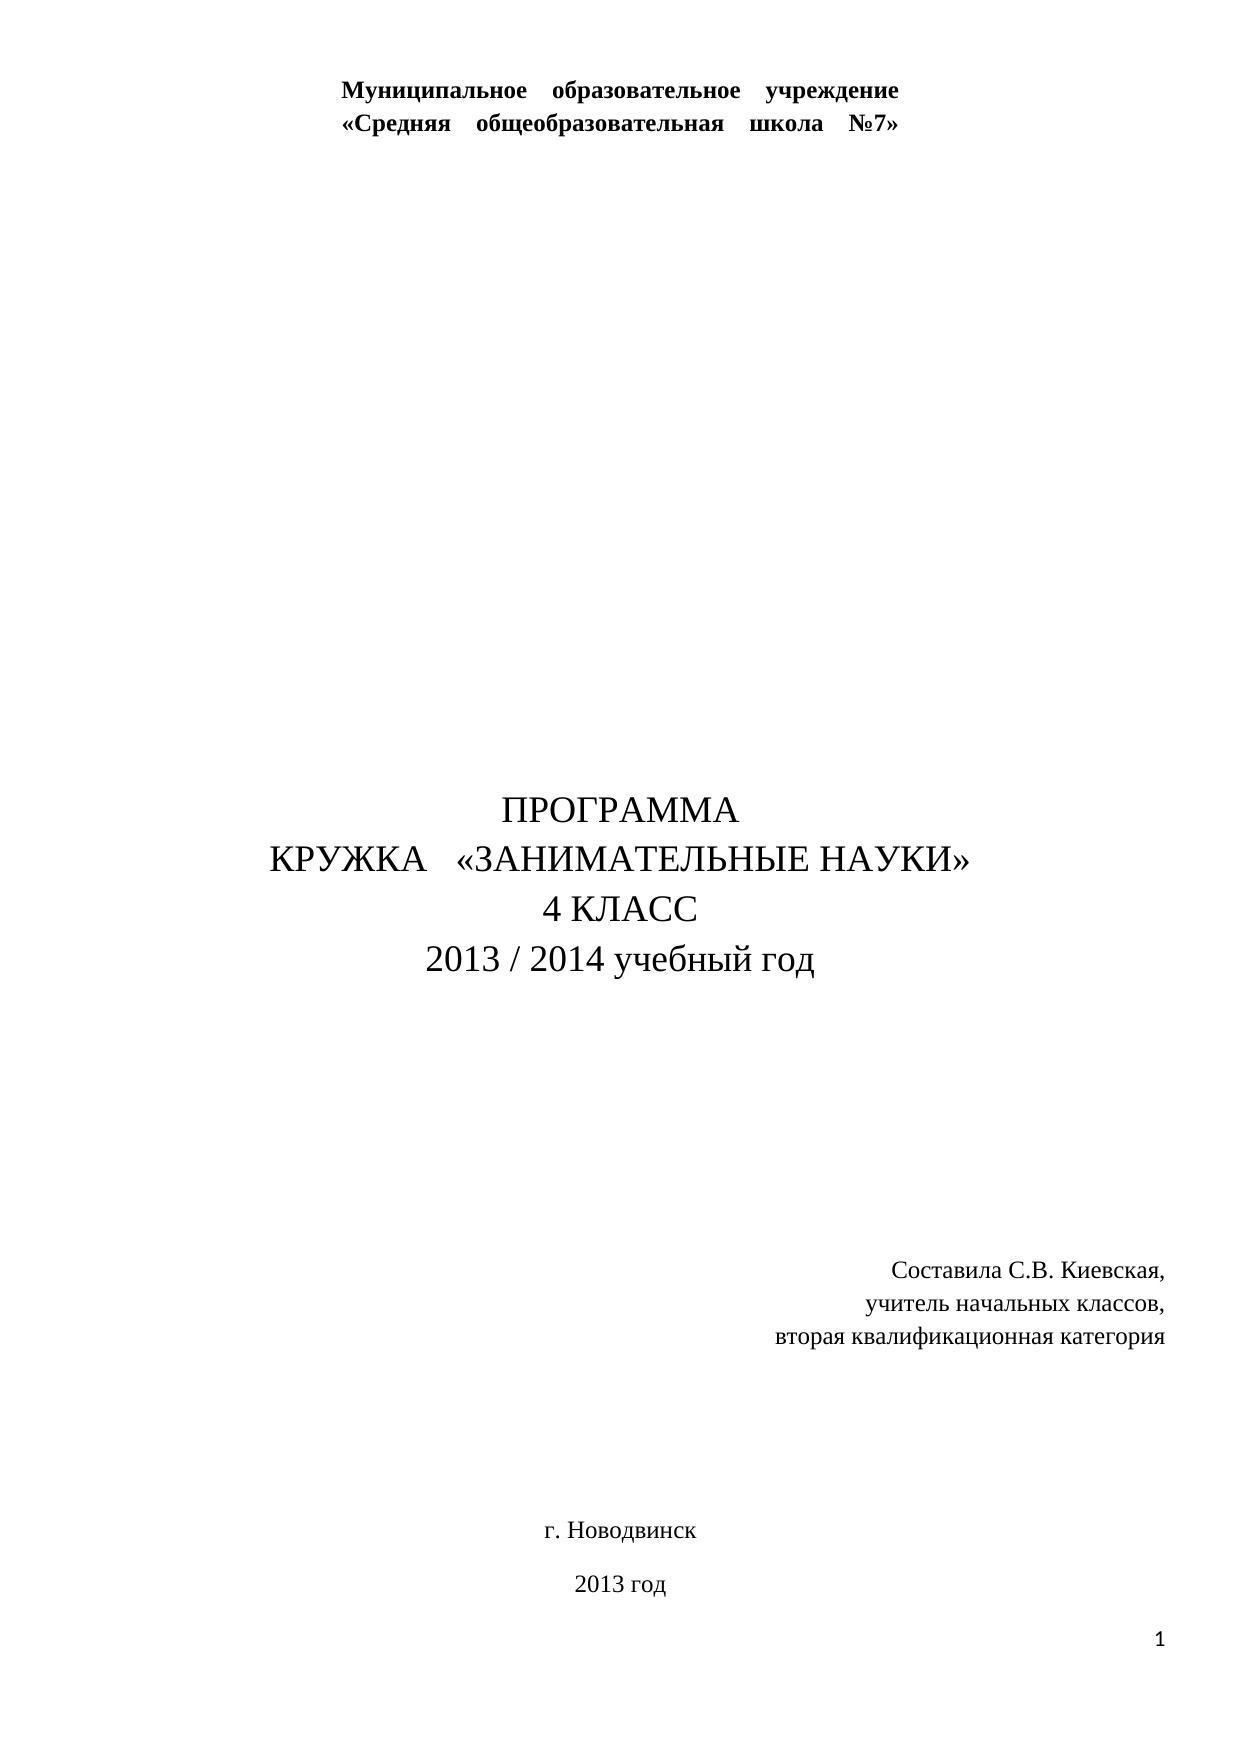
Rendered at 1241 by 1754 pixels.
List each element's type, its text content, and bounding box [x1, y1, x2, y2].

text 2013 год [75, 1569, 1165, 1598]
text г. Новодвинск [75, 1516, 1165, 1544]
text 2013 / 2014 учебный год [75, 936, 1165, 979]
text вторая квалификационная категория [75, 1321, 1165, 1350]
text «Средняя общеобразовательная школа №7» [75, 108, 1165, 137]
text Муниципальное образовательное учреждение [75, 75, 1165, 104]
text Составила С.В. Киевская, [75, 1255, 1165, 1284]
text 4 КЛАСС [75, 886, 1165, 929]
text ПРОГРАММА [75, 787, 1165, 830]
text учитель начальных классов, [75, 1288, 1165, 1317]
text КРУЖКА «ЗАНИМАТЕЛЬНЫЕ НАУКИ» [75, 837, 1165, 880]
